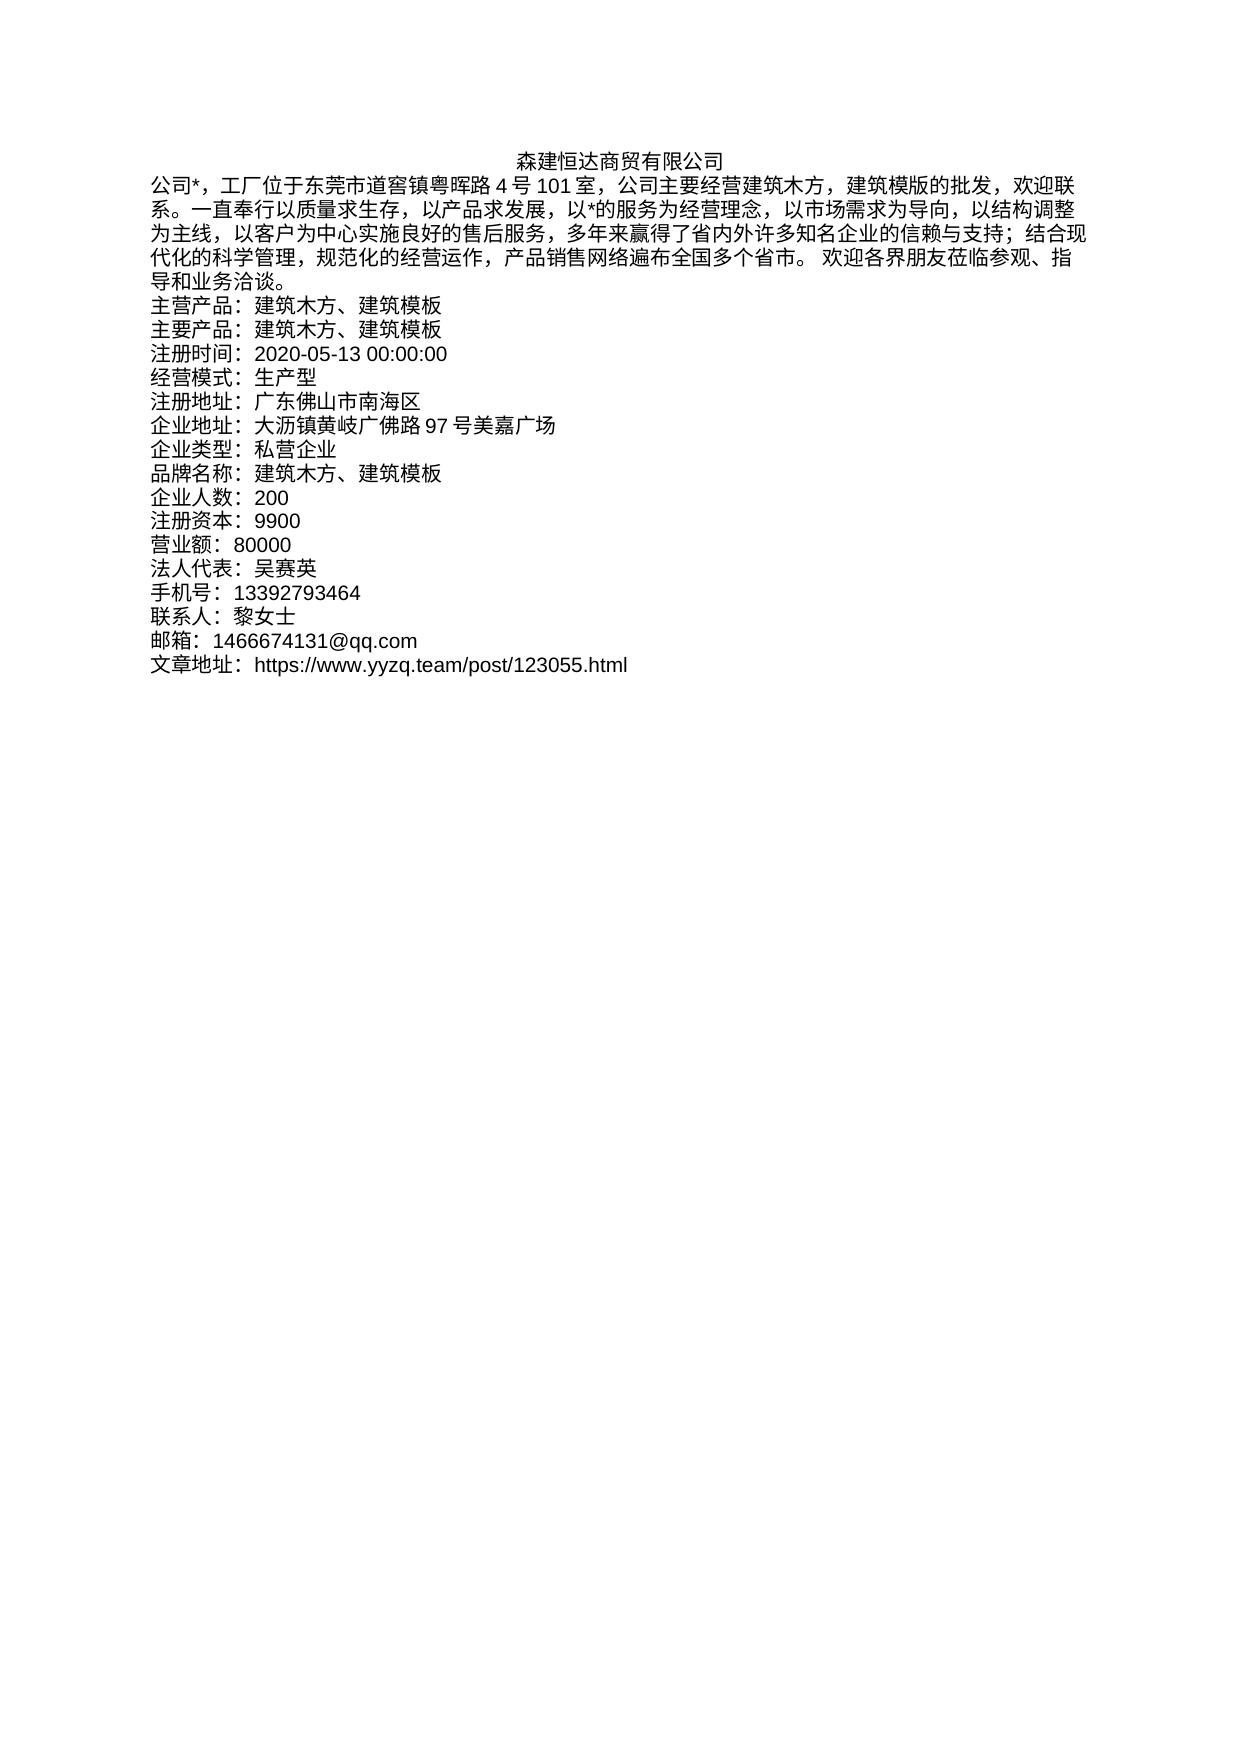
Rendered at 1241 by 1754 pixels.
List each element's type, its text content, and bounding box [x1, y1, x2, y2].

text 公司*，工厂位于东莞市道窖镇粤晖路4号101室，公司主要经营建筑木方，建筑模版的批发，欢迎联系。一直奉行以质量求生存，以产品求发展，以*的服务为经营理念，以市场需求为导向，以结构调整为主线，以客户为中心实施良好的售后服务，多年来赢得了省内外许多知名企业的信赖与支持；结合现代化的科学管理，规范化的经营运作，产品销售网络遍布全国多个省市。 欢迎各界朋友莅临参观、指导和业务洽谈。 [150, 174, 1090, 294]
text 经营模式：生产型 [150, 366, 1090, 389]
text 注册资本：9900 [150, 509, 1090, 533]
text 企业地址：大沥镇黄岐广佛路97号美嘉广场 [150, 413, 1090, 437]
text 营业额：80000 [150, 533, 1090, 557]
text 邮箱：1466674131@qq.com [150, 629, 1090, 653]
text 企业人数：200 [150, 485, 1090, 509]
text 联系人：黎女士 [150, 605, 1090, 629]
text 品牌名称：建筑木方、建筑模板 [150, 461, 1090, 485]
text 文章地址：https://www.yyzq.team/post/123055.html [150, 653, 1090, 677]
text 主要产品：建筑木方、建筑模板 [150, 318, 1090, 342]
text 注册时间：2020-05-13 00:00:00 [150, 342, 1090, 366]
text 手机号：13392793464 [150, 581, 1090, 605]
text 企业类型：私营企业 [150, 437, 1090, 461]
text 主营产品：建筑木方、建筑模板 [150, 294, 1090, 318]
text 森建恒达商贸有限公司 [150, 150, 1090, 174]
text 法人代表：吴赛英 [150, 557, 1090, 581]
text 注册地址：广东佛山市南海区 [150, 389, 1090, 413]
